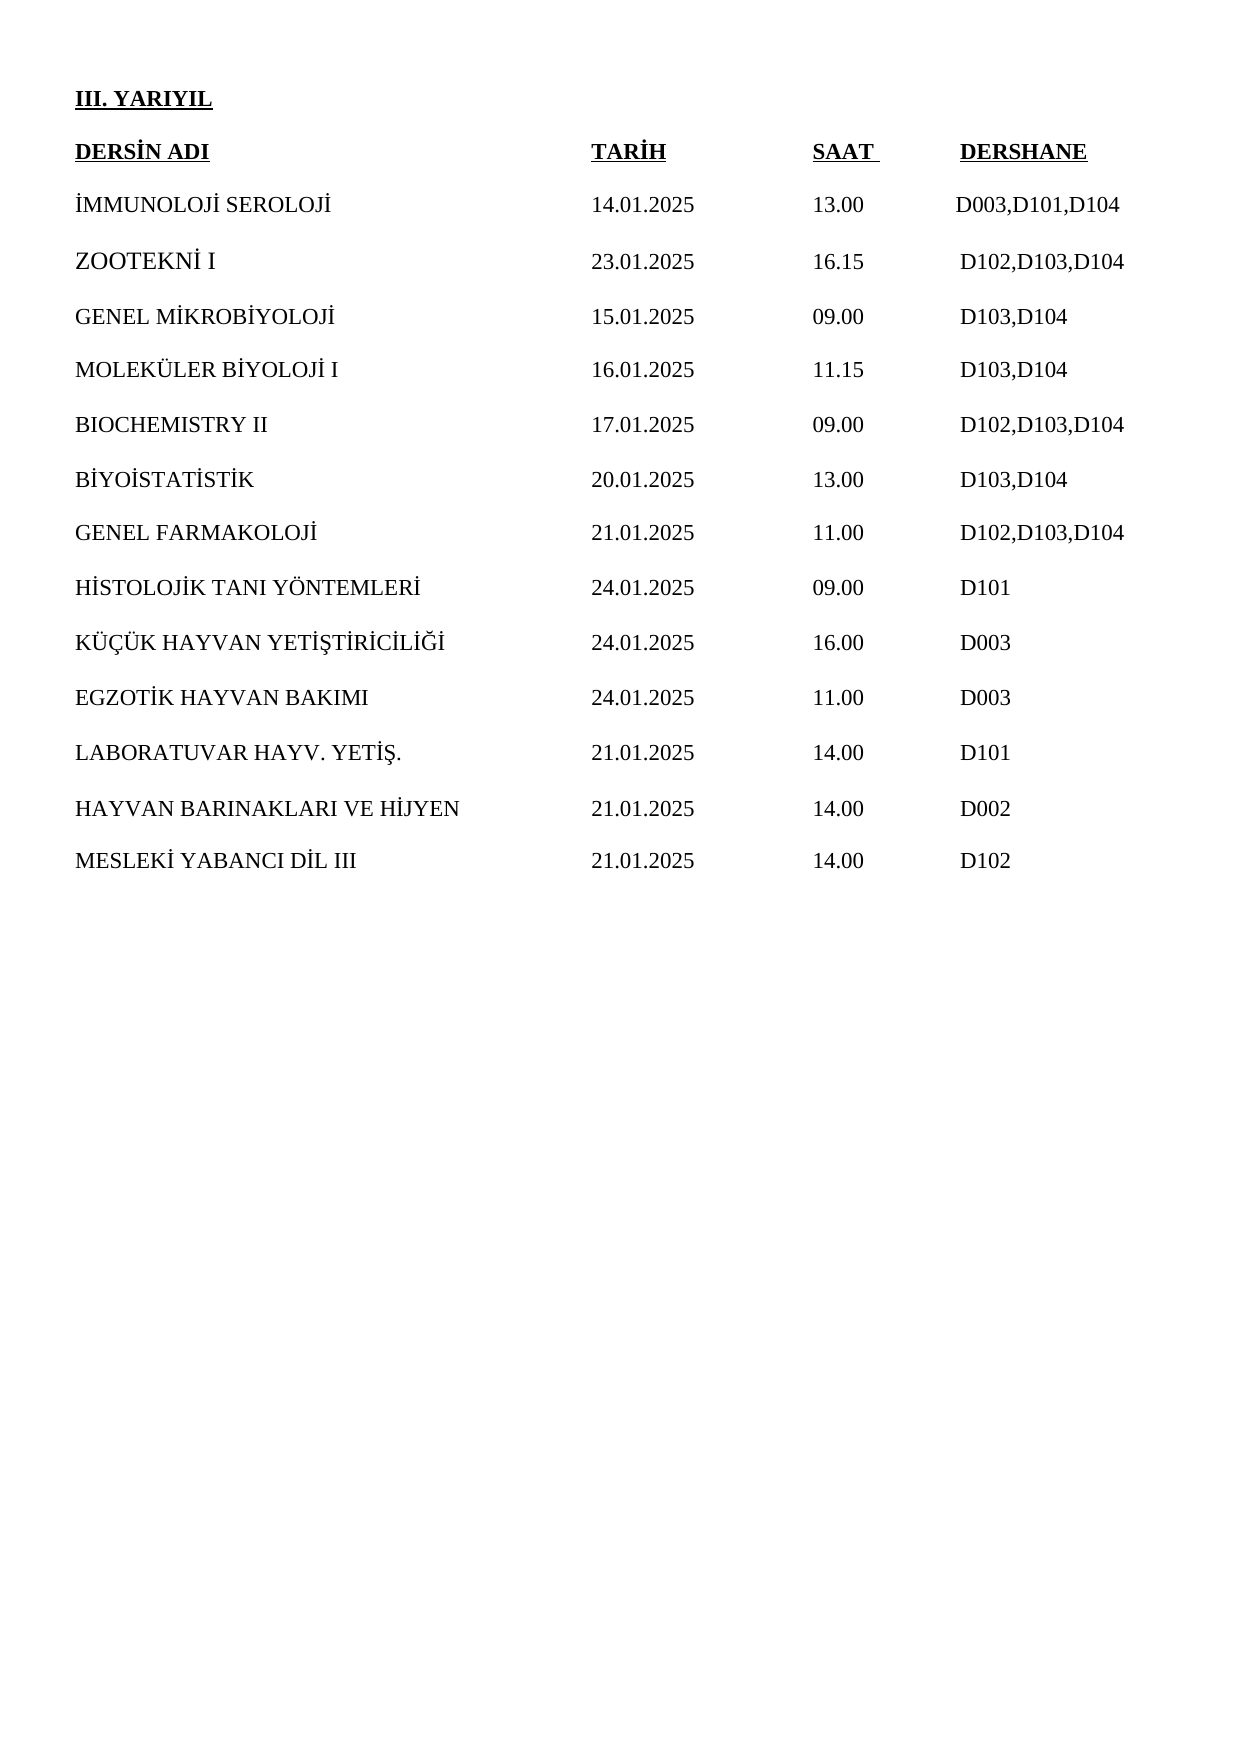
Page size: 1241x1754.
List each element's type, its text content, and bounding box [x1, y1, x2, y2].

text KÜÇÜK HAYVAN YETİŞTİRİCİLİĞİ 24.01.2025 16.00 D003 [75, 629, 1165, 656]
text HAYVAN BARINAKLARI VE HİJYEN 21.01.2025 14.00 D002 [75, 794, 1165, 847]
text ZOOTEKNİ I 23.01.2025 16.15 D102,D103,D104 [75, 246, 1165, 275]
text GENEL MİKROBİYOLOJİ 15.01.2025 09.00 D103,D104 [75, 303, 1165, 356]
text HİSTOLOJİK TANI YÖNTEMLERİ 24.01.2025 09.00 D101 [75, 574, 1165, 601]
text MOLEKÜLER BİYOLOJİ I 16.01.2025 11.15 D103,D104 [75, 356, 1165, 382]
text LABORATUVAR HAYV. YETİŞ. 21.01.2025 14.00 D101 [75, 739, 1165, 766]
text MESLEKİ YABANCI DİL III 21.01.2025 14.00 D102 [75, 847, 1165, 874]
text III. YARIYIL [75, 85, 1165, 112]
text BIOCHEMISTRY II 17.01.2025 09.00 D102,D103,D104 [75, 411, 1165, 438]
text GENEL FARMAKOLOJİ 21.01.2025 11.00 D102,D103,D104 [75, 519, 1165, 545]
text DERSİN ADI TARİH SAAT DERSHANE [75, 138, 1165, 164]
text BİYOİSTATİSTİK 20.01.2025 13.00 D103,D104 [75, 466, 1165, 519]
text EGZOTİK HAYVAN BAKIMI 24.01.2025 11.00 D003 [75, 684, 1165, 711]
text İMMUNOLOJİ SEROLOJİ 14.01.2025 13.00 D003,D101,D104 [75, 191, 1165, 217]
